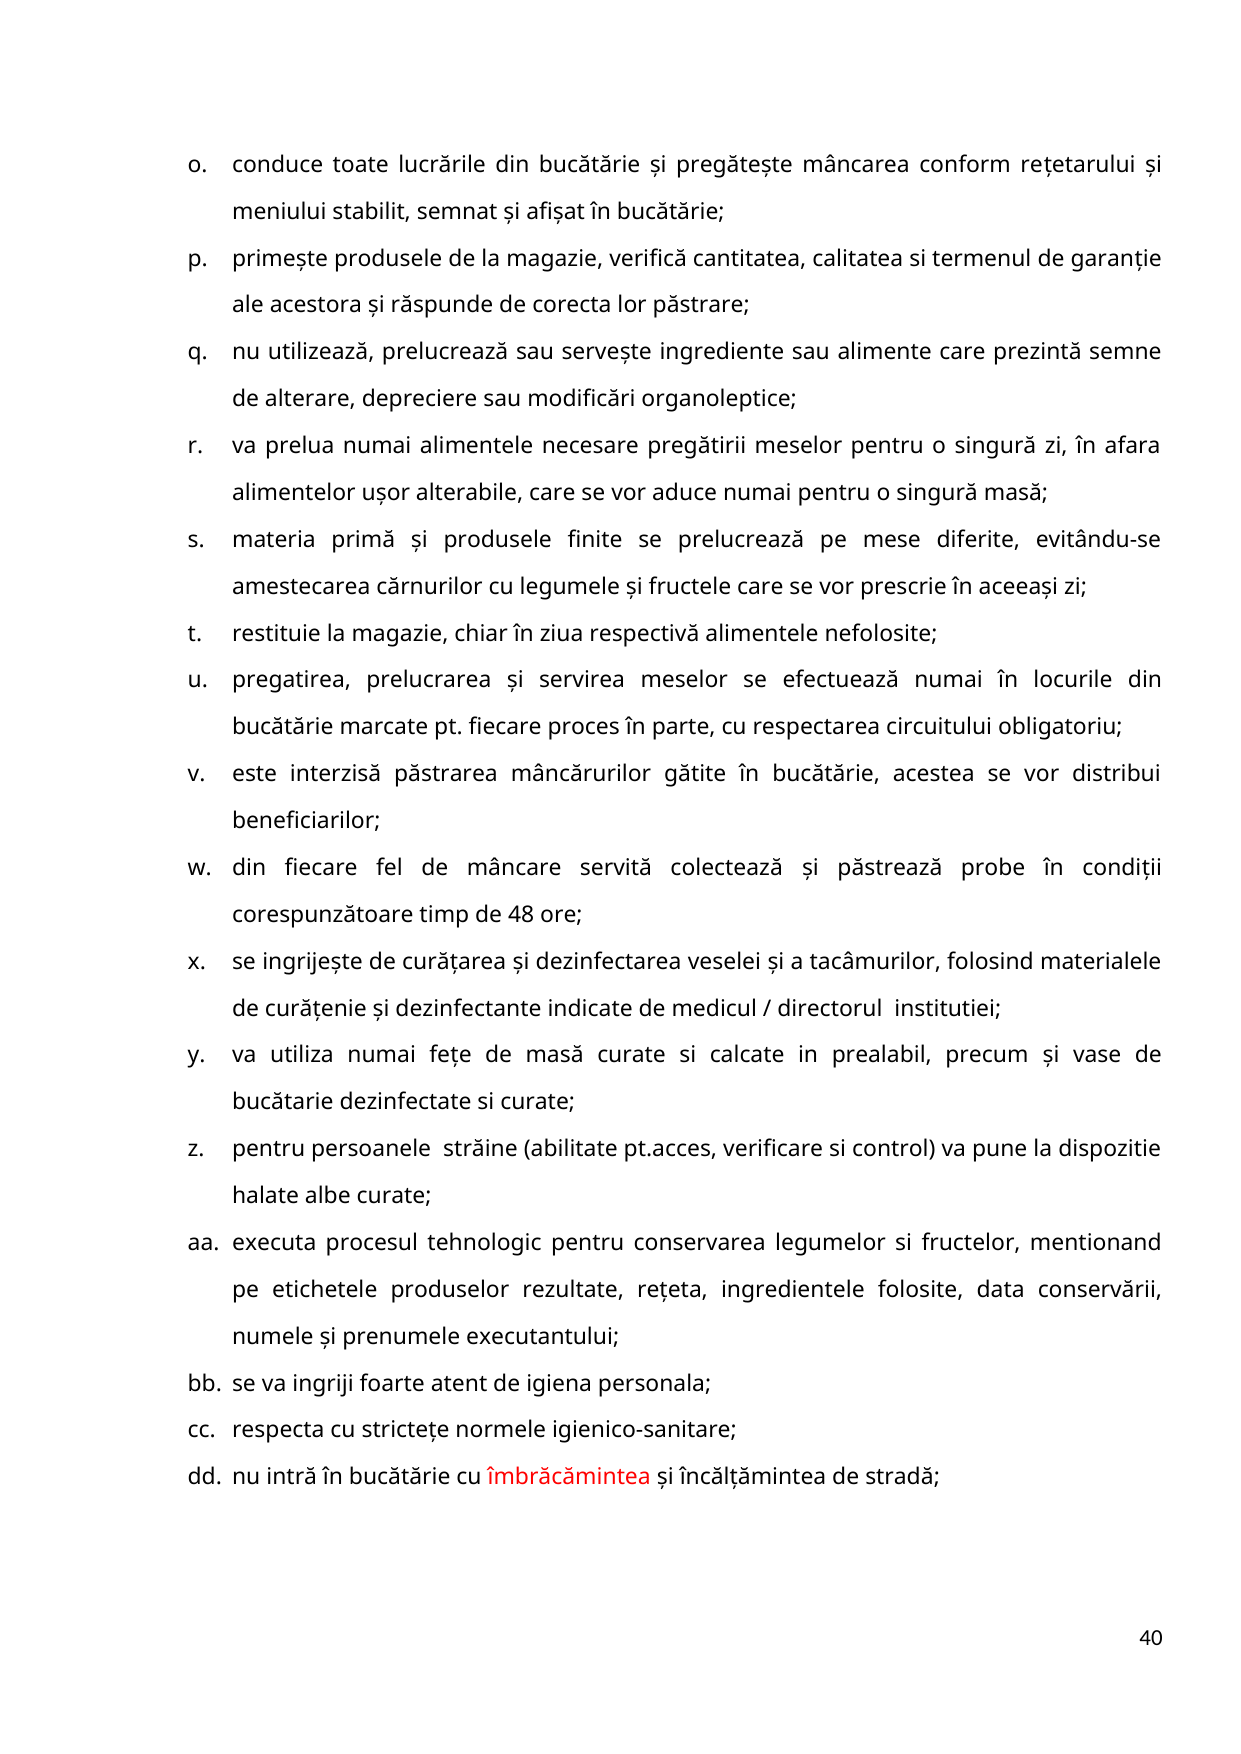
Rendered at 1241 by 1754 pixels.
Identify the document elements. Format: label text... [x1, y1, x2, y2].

list pregatirea, prelucrarea și servirea meselor se efectuează numai în locurile din bucătărie marcate pt. fiecare proces în parte, cu respectarea circuitului obligatoriu; [187, 663, 1162, 741]
list pentru persoanele străine (abilitate pt.acces, verificare si control) va pune la dispozitie halate albe curate; [187, 1132, 1162, 1210]
list nu utilizează, prelucrează sau servește ingrediente sau alimente care prezintă semne de alterare, depreciere sau modificări organoleptice; [187, 335, 1162, 413]
list nu intră în bucătărie cu îmbrăcămintea şi încălţămintea de stradă; [187, 1460, 1162, 1491]
list se va ingriji foarte atent de igiena personala; [187, 1366, 1162, 1398]
list va prelua numai alimentele necesare pregătirii meselor pentru o singură zi, în afara alimentelor uşor alterabile, care se vor aduce numai pentru o singură masă; [187, 429, 1162, 507]
list materia primă şi produsele finite se prelucrează pe mese diferite, evitându-se amestecarea cărnurilor cu legumele şi fructele care se vor prescrie în aceeaşi zi; [187, 523, 1162, 601]
list executa procesul tehnologic pentru conservarea legumelor si fructelor, mentionand pe etichetele produselor rezultate, reţeta, ingredientele folosite, data conservării, numele şi prenumele executantului; [187, 1226, 1162, 1351]
list restituie la magazie, chiar în ziua respectivă alimentele nefolosite; [187, 616, 1162, 648]
list se ingrijește de curățarea și dezinfectarea veselei și a tacâmurilor, folosind materialele de curățenie și dezinfectante indicate de medicul / directorul institutiei; [187, 944, 1162, 1023]
list din fiecare fel de mâncare servită colectează și păstrează probe în condiții corespunzătoare timp de 48 ore; [187, 851, 1162, 929]
list va utiliza numai fețe de masă curate si calcate in prealabil, precum și vase de bucătarie dezinfectate si curate; [187, 1038, 1162, 1116]
list este interzisă păstrarea mâncărurilor gătite în bucătărie, acestea se vor distribui beneficiarilor; [187, 757, 1162, 835]
list respecta cu stricteţe normele igienico-sanitare; [187, 1413, 1162, 1444]
list primeşte produsele de la magazie, verifică cantitatea, calitatea si termenul de garanție ale acestora şi răspunde de corecta lor păstrare; [187, 241, 1162, 319]
list conduce toate lucrările din bucătărie şi pregăteşte mâncarea conform rețetarului și meniului stabilit, semnat şi afişat în bucătărie; [187, 148, 1162, 226]
